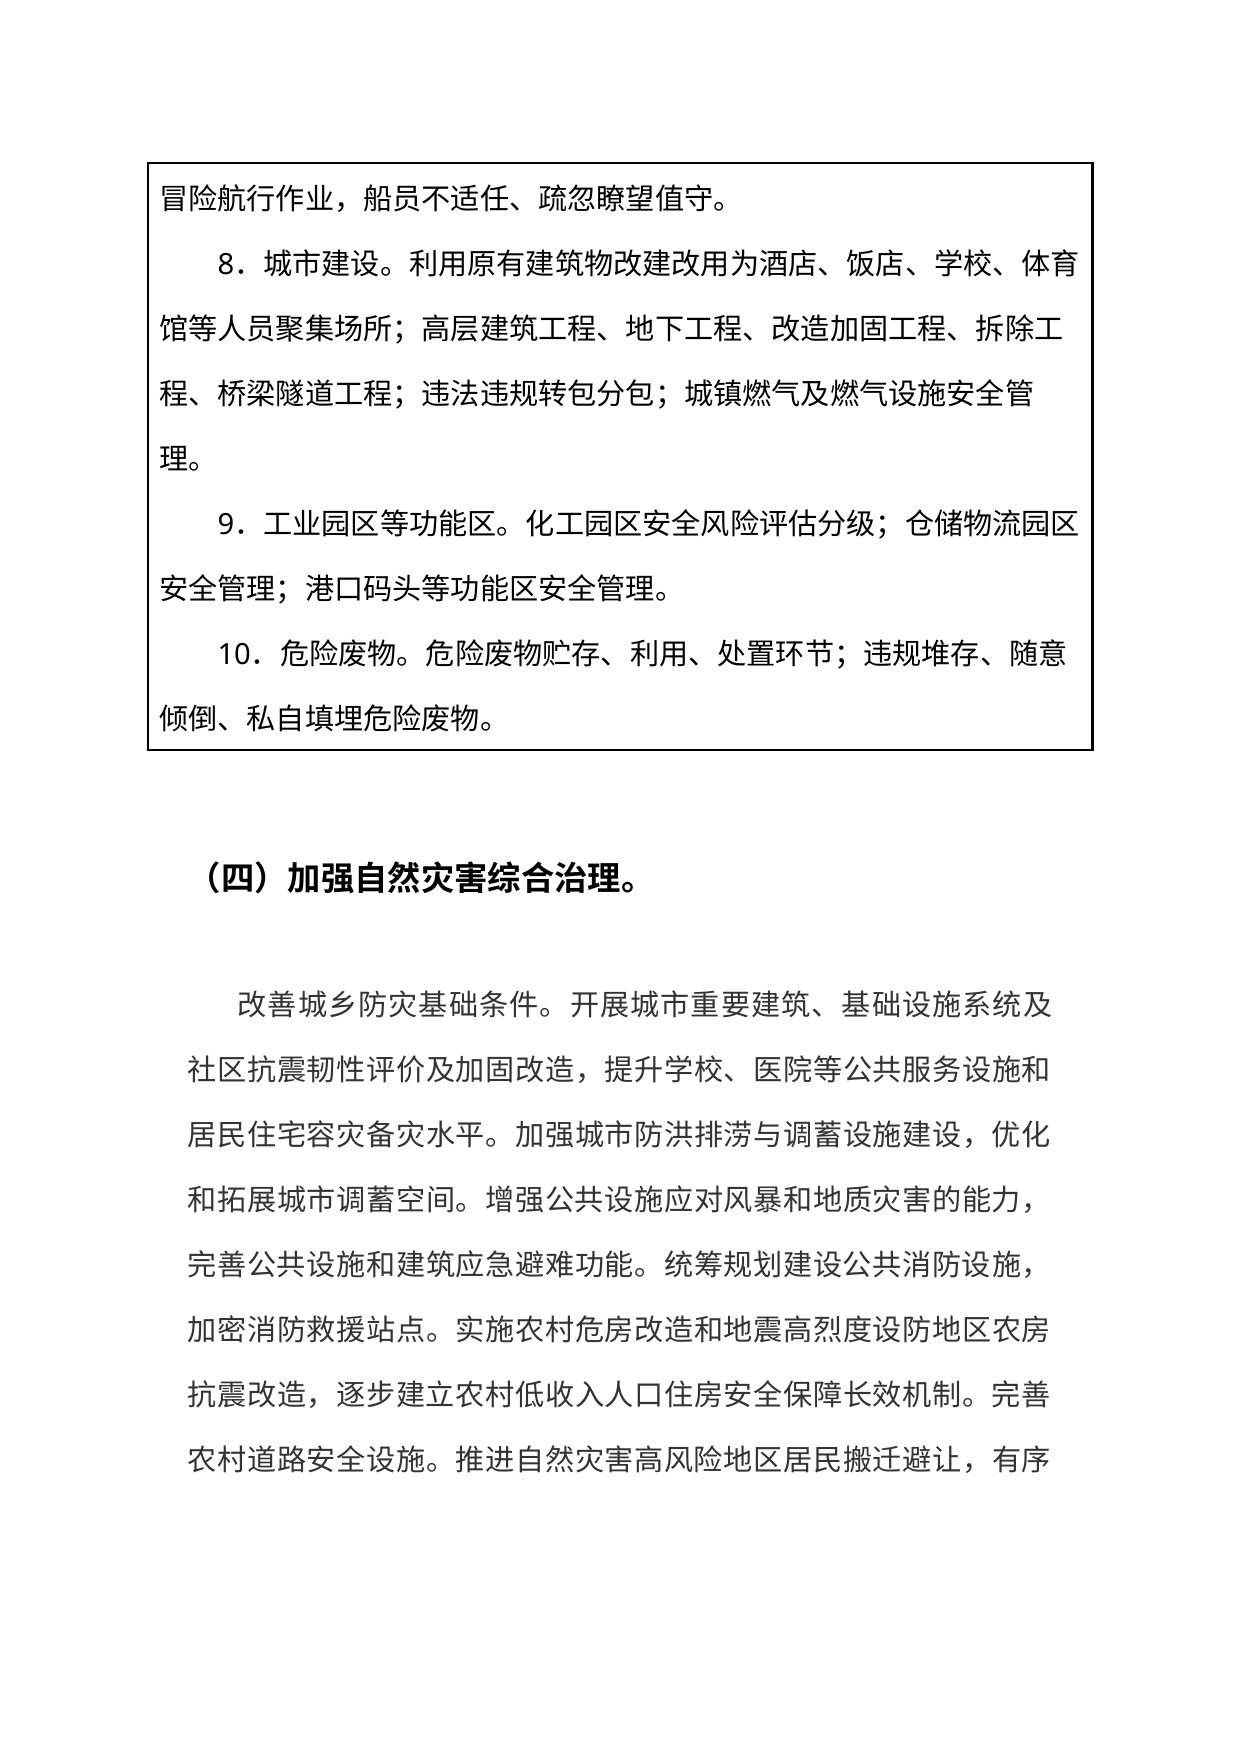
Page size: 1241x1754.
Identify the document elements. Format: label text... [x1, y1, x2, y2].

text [187, 970, 1053, 1490]
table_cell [149, 164, 1091, 749]
subtitle （四）加强自然灾害综合治理。 [187, 843, 1053, 908]
